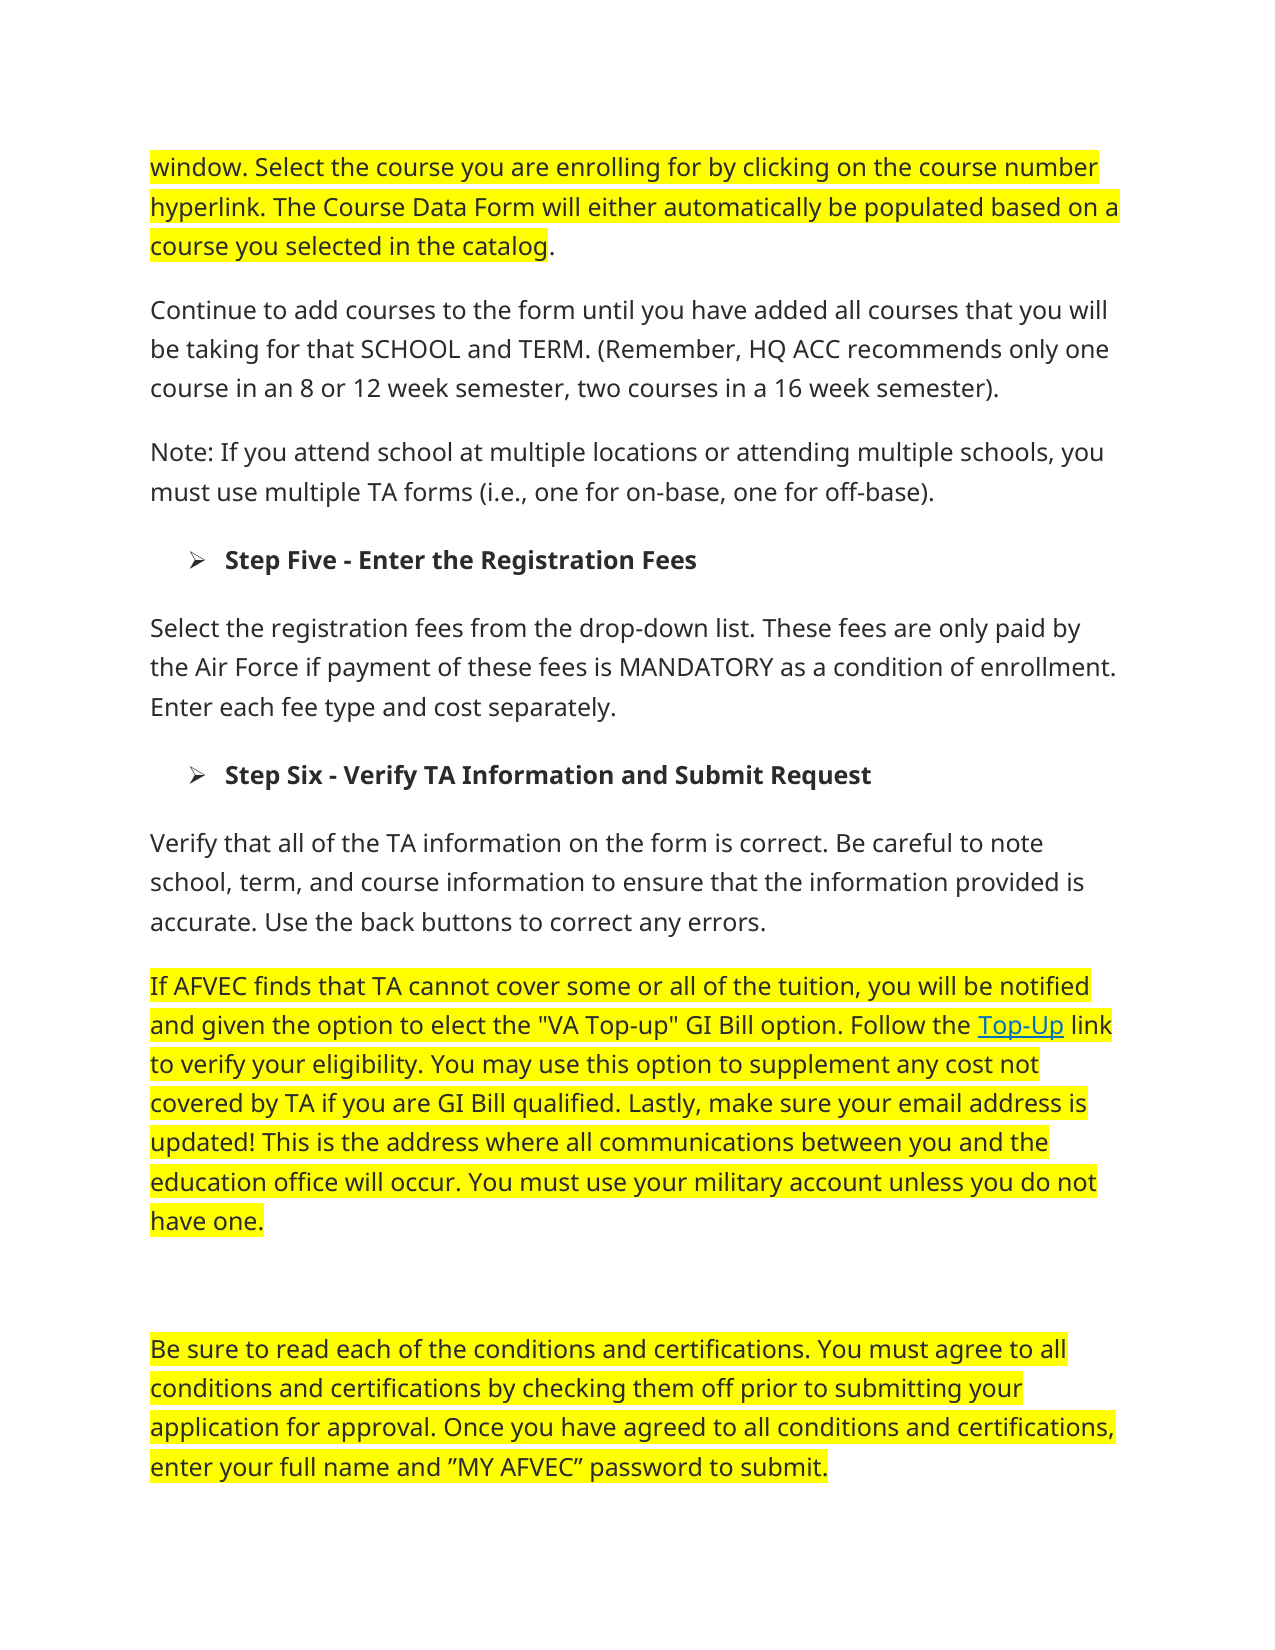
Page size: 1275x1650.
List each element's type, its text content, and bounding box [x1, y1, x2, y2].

text Select the registration fees from the drop-down list. These fees are only paid by the Air Force if payment of these fees is MANDATORY as a condition of enrollment. Enter each fee type and cost separately. [150, 611, 1125, 723]
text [150, 150, 1125, 262]
subtitle Step Five - Enter the Registration Fees [187, 542, 1125, 577]
text Be sure to read each of the conditions and certifications. You must agree to all conditions and certifications by checking them off prior to submitting your application for approval. Once you have agreed to all conditions and certifications, enter your full name and ”MY AFVEC” password to submit. [150, 1332, 1125, 1483]
text Continue to add courses to the form until you have added all courses that you will be taking for that SCHOOL and TERM. (Remember, HQ ACC recommends only one course in an 8 or 12 week semester, two courses in a 16 week semester). [150, 292, 1125, 405]
text Verify that all of the TA information on the form is correct. Be careful to note school, term, and course information to ensure that the information provided is accurate. Use the back buttons to correct any errors. [150, 826, 1125, 938]
text Note: If you attend school at multiple locations or attending multiple schools, you must use multiple TA forms (i.e., one for on-base, one for off-base). [150, 435, 1125, 508]
subtitle Step Six - Verify TA Information and Submit Request [187, 757, 1125, 792]
text If AFVEC finds that TA cannot cover some or all of the tuition, you will be notified and given the option to elect the "VA Top-up" GI Bill option. Follow the Top-Up link to verify your eligibility. You may use this option to supplement any cost not covered by TA if you are GI Bill qualified. Lastly, make sure your email address is updated! This is the address where all communications between you and the education office will occur. You must use your military account unless you do not have one. [150, 968, 1125, 1237]
